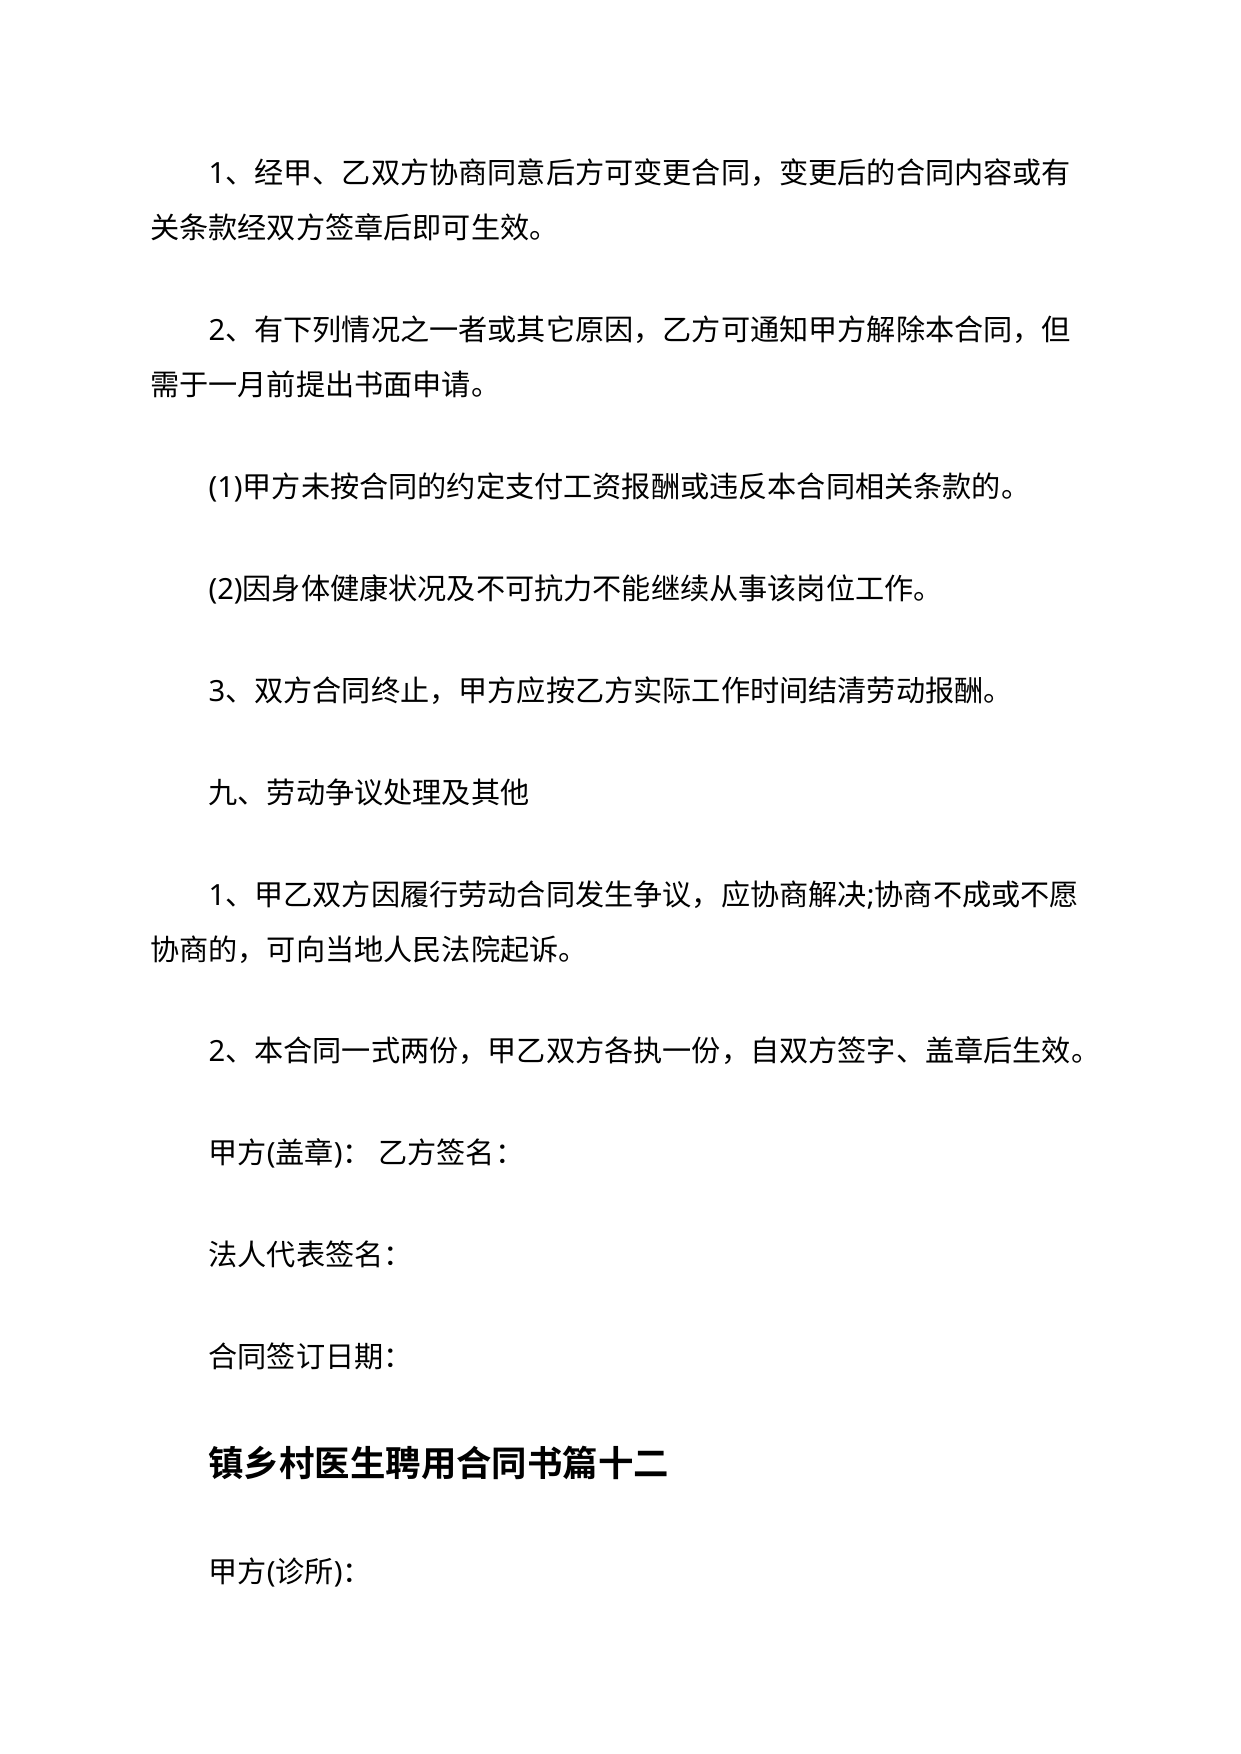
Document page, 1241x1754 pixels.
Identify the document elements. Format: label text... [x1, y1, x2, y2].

text 法人代表签名： [150, 1232, 1090, 1274]
text 2、本合同一式两份，甲乙双方各执一份，自双方签字、盖章后生效。 [150, 1028, 1090, 1070]
text 合同签订日期： [150, 1334, 1090, 1376]
text 1、经甲、乙双方协商同意后方可变更合同，变更后的合同内容或有关条款经双方签章后即可生效。 [150, 150, 1090, 247]
text 2、有下列情况之一者或其它原因，乙方可通知甲方解除本合同，但需于一月前提出书面申请。 [150, 307, 1090, 404]
text 3、双方合同终止，甲方应按乙方实际工作时间结清劳动报酬。 [150, 667, 1090, 710]
text (2)因身体健康状况及不可抗力不能继续从事该岗位工作。 [150, 566, 1090, 608]
text 九、劳动争议处理及其他 [150, 769, 1090, 812]
text 镇乡村医生聘用合同书篇十二 [150, 1436, 1090, 1487]
text 甲方(盖章)： 乙方签名： [150, 1130, 1090, 1172]
text 甲方(诊所)： [150, 1549, 1090, 1591]
text (1)甲方未按合同的约定支付工资报酬或违反本合同相关条款的。 [150, 463, 1090, 506]
text 1、甲乙双方因履行劳动合同发生争议，应协商解决;协商不成或不愿协商的，可向当地人民法院起诉。 [150, 871, 1090, 968]
